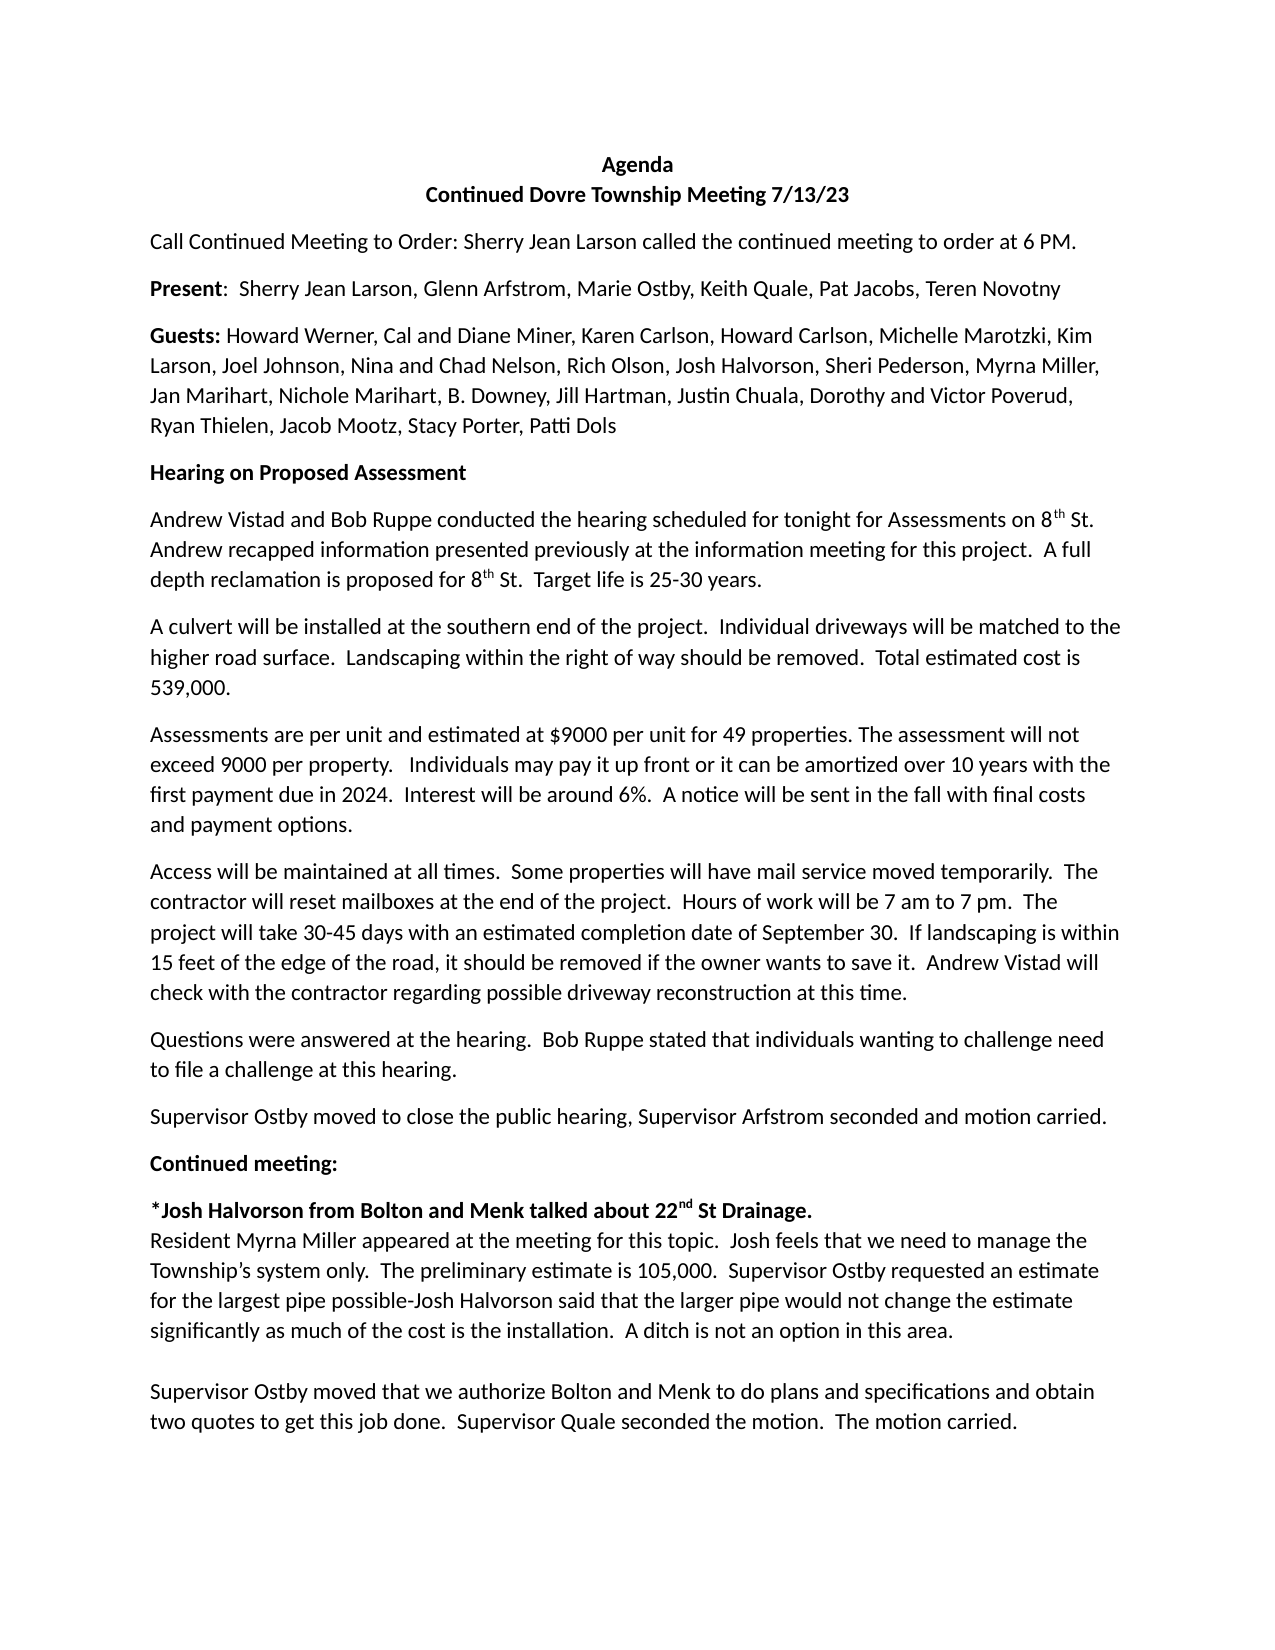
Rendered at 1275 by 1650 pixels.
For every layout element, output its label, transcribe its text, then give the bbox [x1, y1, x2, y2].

text Assessments are per unit and estimated at $9000 per unit for 49 properties. The assessment will not exceed 9000 per property. Individuals may pay it up front or it can be amortized over 10 years with the first payment due in 2024. Interest will be around 6%. A notice will be sent in the fall with final costs and payment options. [150, 720, 1125, 838]
text Access will be maintained at all times. Some properties will have mail service moved temporarily. The contractor will reset mailboxes at the end of the project. Hours of work will be 7 am to 7 pm. The project will take 30-45 days with an estimated completion date of September 30. If landscaping is within 15 feet of the edge of the road, it should be removed if the owner wants to save it. Andrew Vistad will check with the contractor regarding possible driveway reconstruction at this time. [150, 857, 1125, 1006]
text Supervisor Ostby moved to close the public hearing, Supervisor Arfstrom seconded and motion carried. [150, 1102, 1125, 1130]
text Agenda [150, 150, 1125, 178]
text Continued Dovre Township Meeting 7/13/23 [150, 180, 1125, 208]
text Present: Sherry Jean Larson, Glenn Arfstrom, Marie Ostby, Keith Quale, Pat Jacobs, Teren Novotny [150, 274, 1125, 302]
text Supervisor Ostby moved that we authorize Bolton and Menk to do plans and specifications and obtain two quotes to get this job done. Supervisor Quale seconded the motion. The motion carried. [150, 1377, 1125, 1435]
text Call Continued Meeting to Order: Sherry Jean Larson called the continued meeting to order at 6 PM. [150, 227, 1125, 255]
text Questions were answered at the hearing. Bob Ruppe stated that individuals wanting to challenge need to file a challenge at this hearing. [150, 1025, 1125, 1083]
text Guests: Howard Werner, Cal and Diane Miner, Karen Carlson, Howard Carlson, Michelle Marotzki, Kim Larson, Joel Johnson, Nina and Chad Nelson, Rich Olson, Josh Halvorson, Sheri Pederson, Myrna Miller, Jan Marihart, Nichole Marihart, B. Downey, Jill Hartman, Justin Chuala, Dorothy and Victor Poverud, Ryan Thielen, Jacob Mootz, Stacy Porter, Patti Dols [150, 321, 1125, 439]
text *Josh Halvorson from Bolton and Menk talked about 22nd St Drainage. [150, 1196, 1125, 1224]
text A culvert will be installed at the southern end of the project. Individual driveways will be matched to the higher road surface. Landscaping within the right of way should be removed. Total estimated cost is 539,000. [150, 612, 1125, 701]
text Resident Myrna Miller appeared at the meeting for this topic. Josh feels that we need to manage the Township’s system only. The preliminary estimate is 105,000. Supervisor Ostby requested an estimate for the largest pipe possible-Josh Halvorson said that the larger pipe would not change the estimate significantly as much of the cost is the installation. A ditch is not an option in this area. [150, 1226, 1125, 1345]
text Andrew Vistad and Bob Ruppe conducted the hearing scheduled for tonight for Assessments on 8th St. Andrew recapped information presented previously at the information meeting for this project. A full depth reclamation is proposed for 8th St. Target life is 25-30 years. [150, 505, 1125, 594]
text Hearing on Proposed Assessment [150, 458, 1125, 486]
text Continued meeting: [150, 1149, 1125, 1177]
